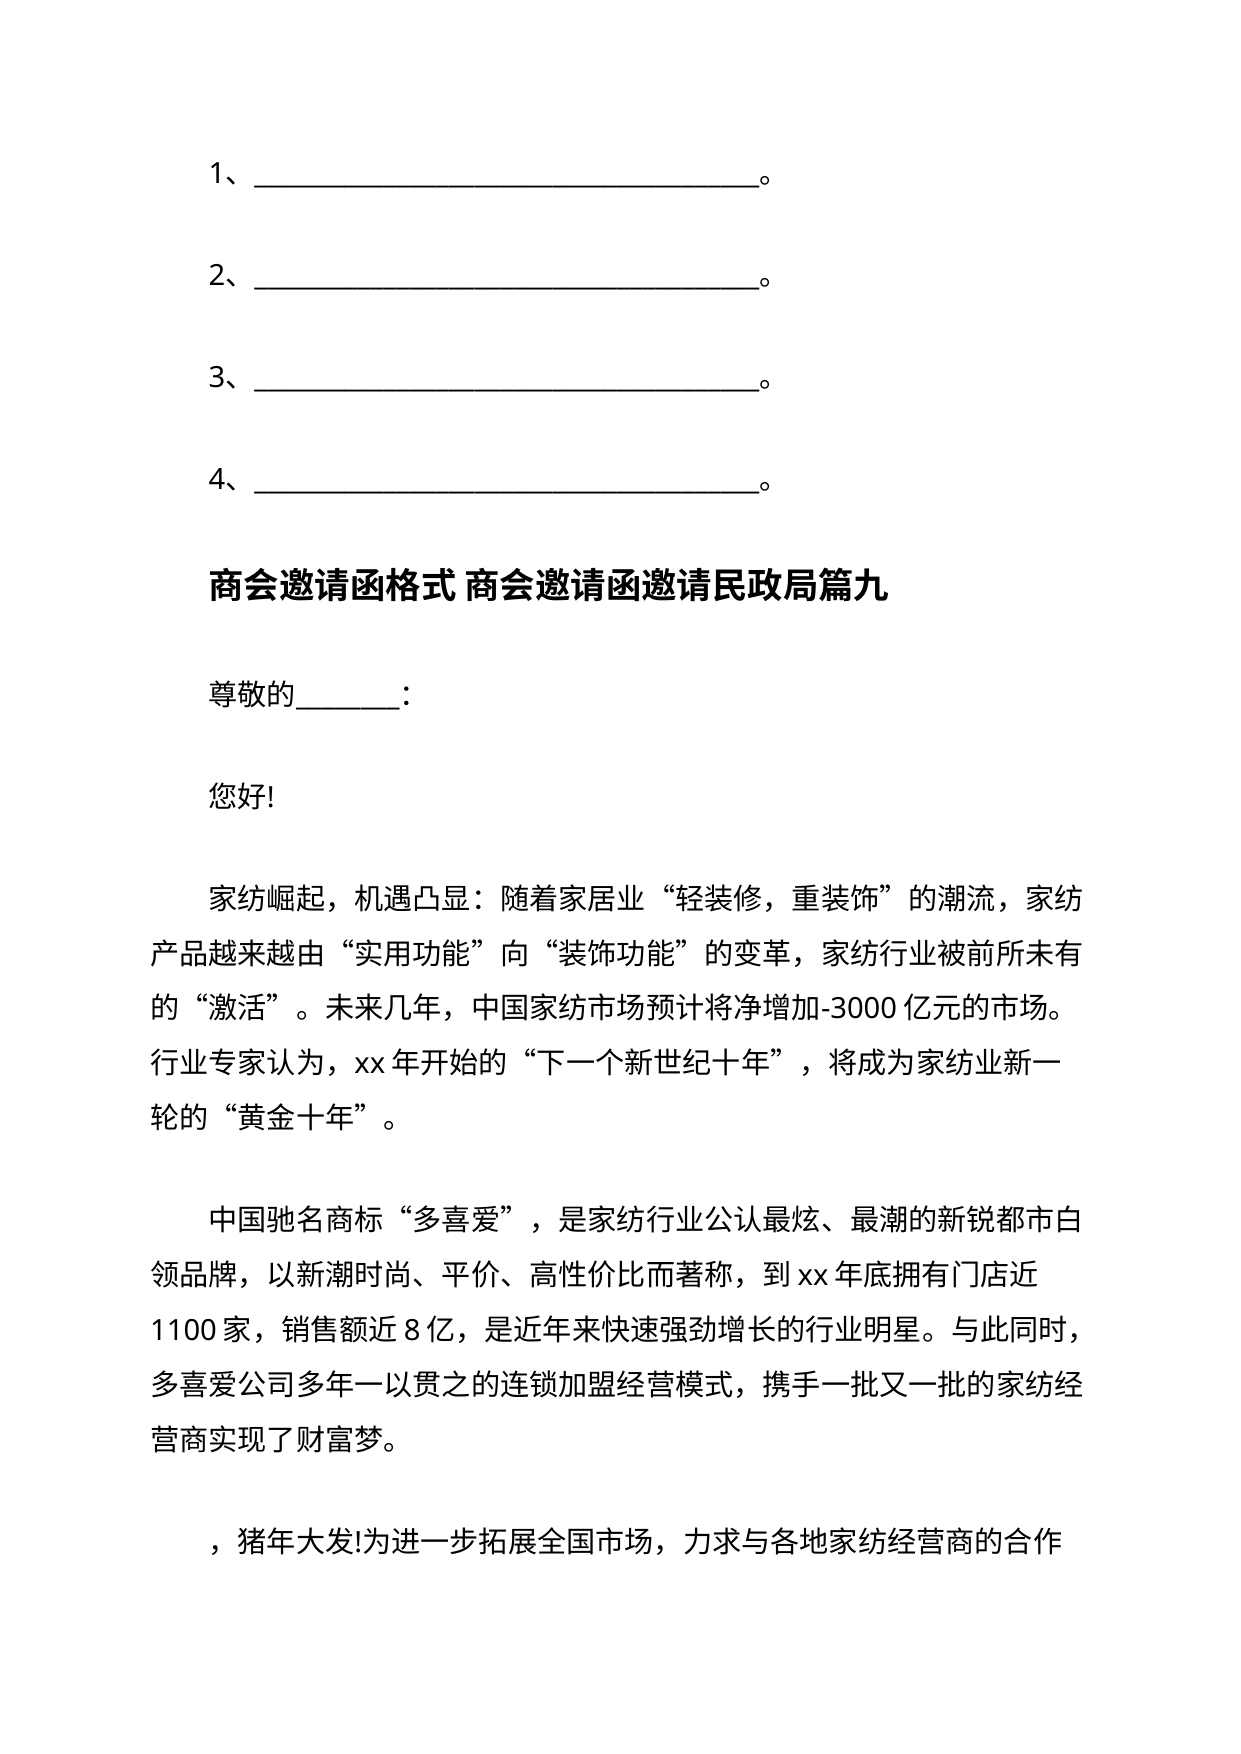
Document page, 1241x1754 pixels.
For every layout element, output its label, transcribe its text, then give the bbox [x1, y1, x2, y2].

text 您好! [150, 773, 1090, 816]
text 中国驰名商标“多喜爱”，是家纺行业公认最炫、最潮的新锐都市白领品牌，以新潮时尚、平价、高性价比而著称，到xx年底拥有门店近1100家，销售额近8亿，是近年来快速强劲增长的行业明星。与此同时，多喜爱公司多年一以贯之的连锁加盟经营模式，携手一批又一批的家纺经营商实现了财富梦。 [150, 1197, 1090, 1459]
text 2、_______________________________________。 [150, 252, 1090, 294]
text 4、_______________________________________。 [150, 456, 1090, 498]
text 家纺崛起，机遇凸显：随着家居业“轻装修，重装饰”的潮流，家纺产品越来越由“实用功能”向“装饰功能”的变革，家纺行业被前所未有的“激活”。未来几年，中国家纺市场预计将净增加-3000亿元的市场。行业专家认为，xx年开始的“下一个新世纪十年”，将成为家纺业新一轮的“黄金十年”。 [150, 875, 1090, 1137]
text 1、_______________________________________。 [150, 150, 1090, 192]
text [150, 1518, 1090, 1561]
text 尊敬的________： [150, 671, 1090, 714]
text 商会邀请函格式 商会邀请函邀请民政局篇九 [150, 558, 1090, 609]
text 3、_______________________________________。 [150, 354, 1090, 396]
